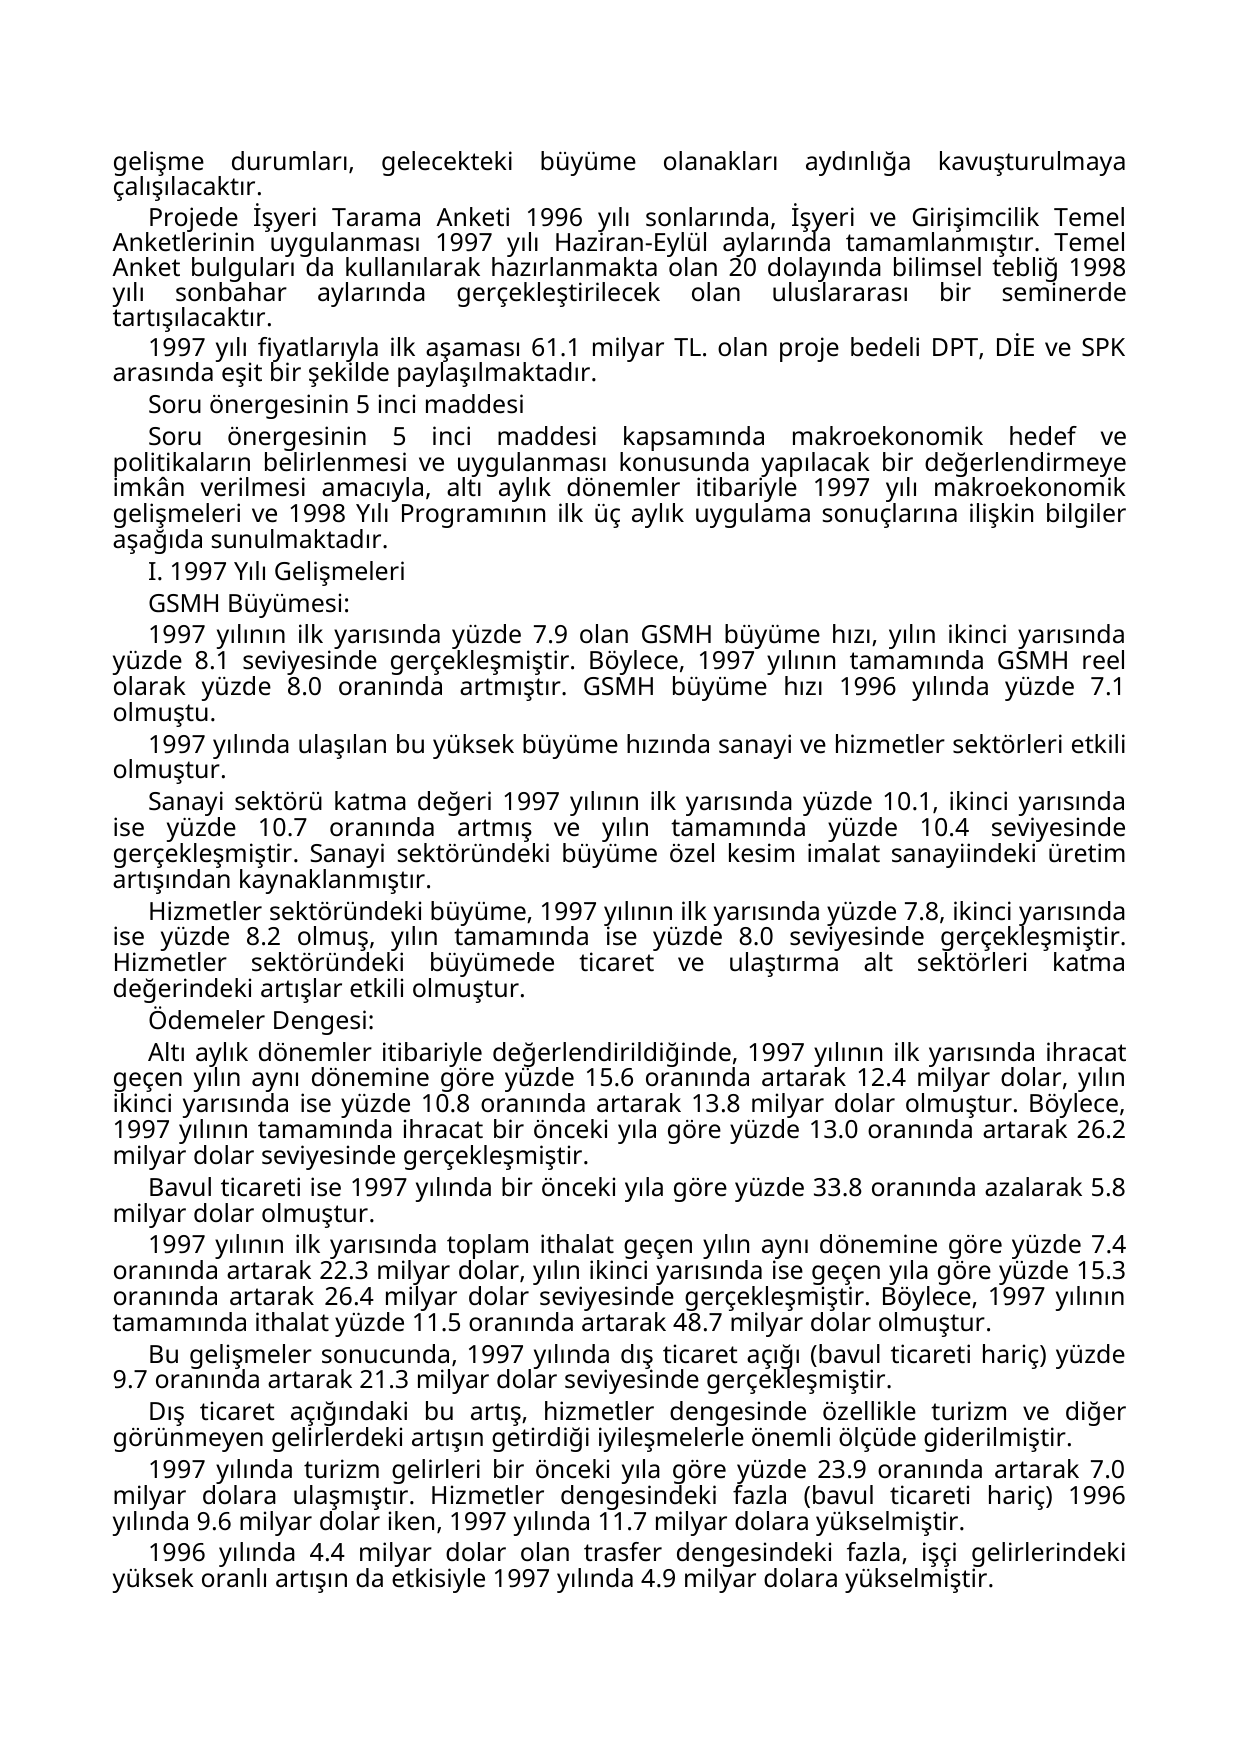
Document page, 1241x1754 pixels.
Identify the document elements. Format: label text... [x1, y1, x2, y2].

text 1996 yılında 4.4 milyar dolar olan trasfer dengesindeki fazla, işçi gelirlerindeki yüksek oranlı artışın da etkisiyle 1997 yılında 4.9 milyar dolara yükselmiştir. [112, 1541, 1128, 1593]
text 1997 yılında ulaşılan bu yüksek büyüme hızında sanayi ve hizmetler sektörleri etkili olmuştur. [112, 732, 1128, 784]
text Altı aylık dönemler itibariyle değerlendirildiğinde, 1997 yılının ilk yarısında ihracat geçen yılın aynı dönemine göre yüzde 15.6 oranında artarak 12.4 milyar dolar, yılın ikinci yarısında ise yüzde 10.8 oranında artarak 13.8 milyar dolar olmuştur. Böylece, 1997 yılının tamamında ihracat bir önceki yıla göre yüzde 13.0 oranında artarak 26.2 milyar dolar seviyesinde gerçekleşmiştir. [112, 1040, 1128, 1169]
text Sanayi sektörü katma değeri 1997 yılının ilk yarısında yüzde 10.1, ikinci yarısında ise yüzde 10.7 oranında artmış ve yılın tamamında yüzde 10.4 seviyesinde gerçekleşmiştir. Sanayi sektöründeki büyüme özel kesim imalat sanayiindeki üretim artışından kaynaklanmıştır. [112, 790, 1128, 893]
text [112, 150, 1128, 200]
text Projede İşyeri Tarama Anketi 1996 yılı sonlarında, İşyeri ve Girişimcilik Temel Anketlerinin uygulanması 1997 yılı Haziran-Eylül aylarında tamamlanmıştır. Temel Anket bulguları da kullanılarak hazırlanmakta olan 20 dolayında bilimsel tebliğ 1998 yılı sonbahar aylarında gerçekleştirilecek olan uluslararası bir seminerde tartışılacaktır. [112, 206, 1128, 331]
text Ödemeler Dengesi: [112, 1009, 1128, 1034]
text 1997 yılında turizm gelirleri bir önceki yıla göre yüzde 23.9 oranında artarak 7.0 milyar dolara ulaşmıştır. Hizmetler dengesindeki fazla (bavul ticareti hariç) 1996 yılında 9.6 milyar dolar iken, 1997 yılında 11.7 milyar dolara yükselmiştir. [112, 1458, 1128, 1535]
text 1997 yılı fiyatlarıyla ilk aşaması 61.1 milyar TL. olan proje bedeli DPT, DİE ve SPK arasında eşit bir şekilde paylaşılmaktadır. [112, 337, 1128, 387]
text 1997 yılının ilk yarısında yüzde 7.9 olan GSMH büyüme hızı, yılın ikinci yarısında yüzde 8.1 seviyesinde gerçekleşmiştir. Böylece, 1997 yılının tamamında GSMH reel olarak yüzde 8.0 oranında artmıştır. GSMH büyüme hızı 1996 yılında yüzde 7.1 olmuştu. [112, 623, 1128, 727]
text Bu gelişmeler sonucunda, 1997 yılında dış ticaret açığı (bavul ticareti hariç) yüzde 9.7 oranında artarak 21.3 milyar dolar seviyesinde gerçekleşmiştir. [112, 1342, 1128, 1394]
text I. 1997 Yılı Gelişmeleri [112, 560, 1128, 586]
text GSMH Büyümesi: [112, 591, 1128, 617]
text 1997 yılının ilk yarısında toplam ithalat geçen yılın aynı dönemine göre yüzde 7.4 oranında artarak 22.3 milyar dolar, yılın ikinci yarısında ise geçen yıla göre yüzde 15.3 oranında artarak 26.4 milyar dolar seviyesinde gerçekleşmiştir. Böylece, 1997 yılının tamamında ithalat yüzde 11.5 oranında artarak 48.7 milyar dolar olmuştur. [112, 1233, 1128, 1336]
text Bavul ticareti ise 1997 yılında bir önceki yıla göre yüzde 33.8 oranında azalarak 5.8 milyar dolar olmuştur. [112, 1176, 1128, 1227]
text Soru önergesinin 5 inci maddesi kapsamında makroekonomik hedef ve politikaların belirlenmesi ve uygulanması konusunda yapılacak bir değerlendirmeye imkân verilmesi amacıyla, altı aylık dönemler itibariyle 1997 yılı makroekonomik gelişmeleri ve 1998 Yılı Programının ilk üç aylık uygulama sonuçlarına ilişkin bilgiler aşağıda sunulmaktadır. [112, 424, 1128, 554]
text Hizmetler sektöründeki büyüme, 1997 yılının ilk yarısında yüzde 7.8, ikinci yarısında ise yüzde 8.2 olmuş, yılın tamamında ise yüzde 8.0 seviyesinde gerçekleşmiştir. Hizmetler sektöründeki büyümede ticaret ve ulaştırma alt sektörleri katma değerindeki artışlar etkili olmuştur. [112, 899, 1128, 1003]
text Dış ticaret açığındaki bu artış, hizmetler dengesinde özellikle turizm ve diğer görünmeyen gelirlerdeki artışın getirdiği iyileşmelerle önemli ölçüde giderilmiştir. [112, 1400, 1128, 1452]
text Soru önergesinin 5 inci maddesi [112, 393, 1128, 419]
